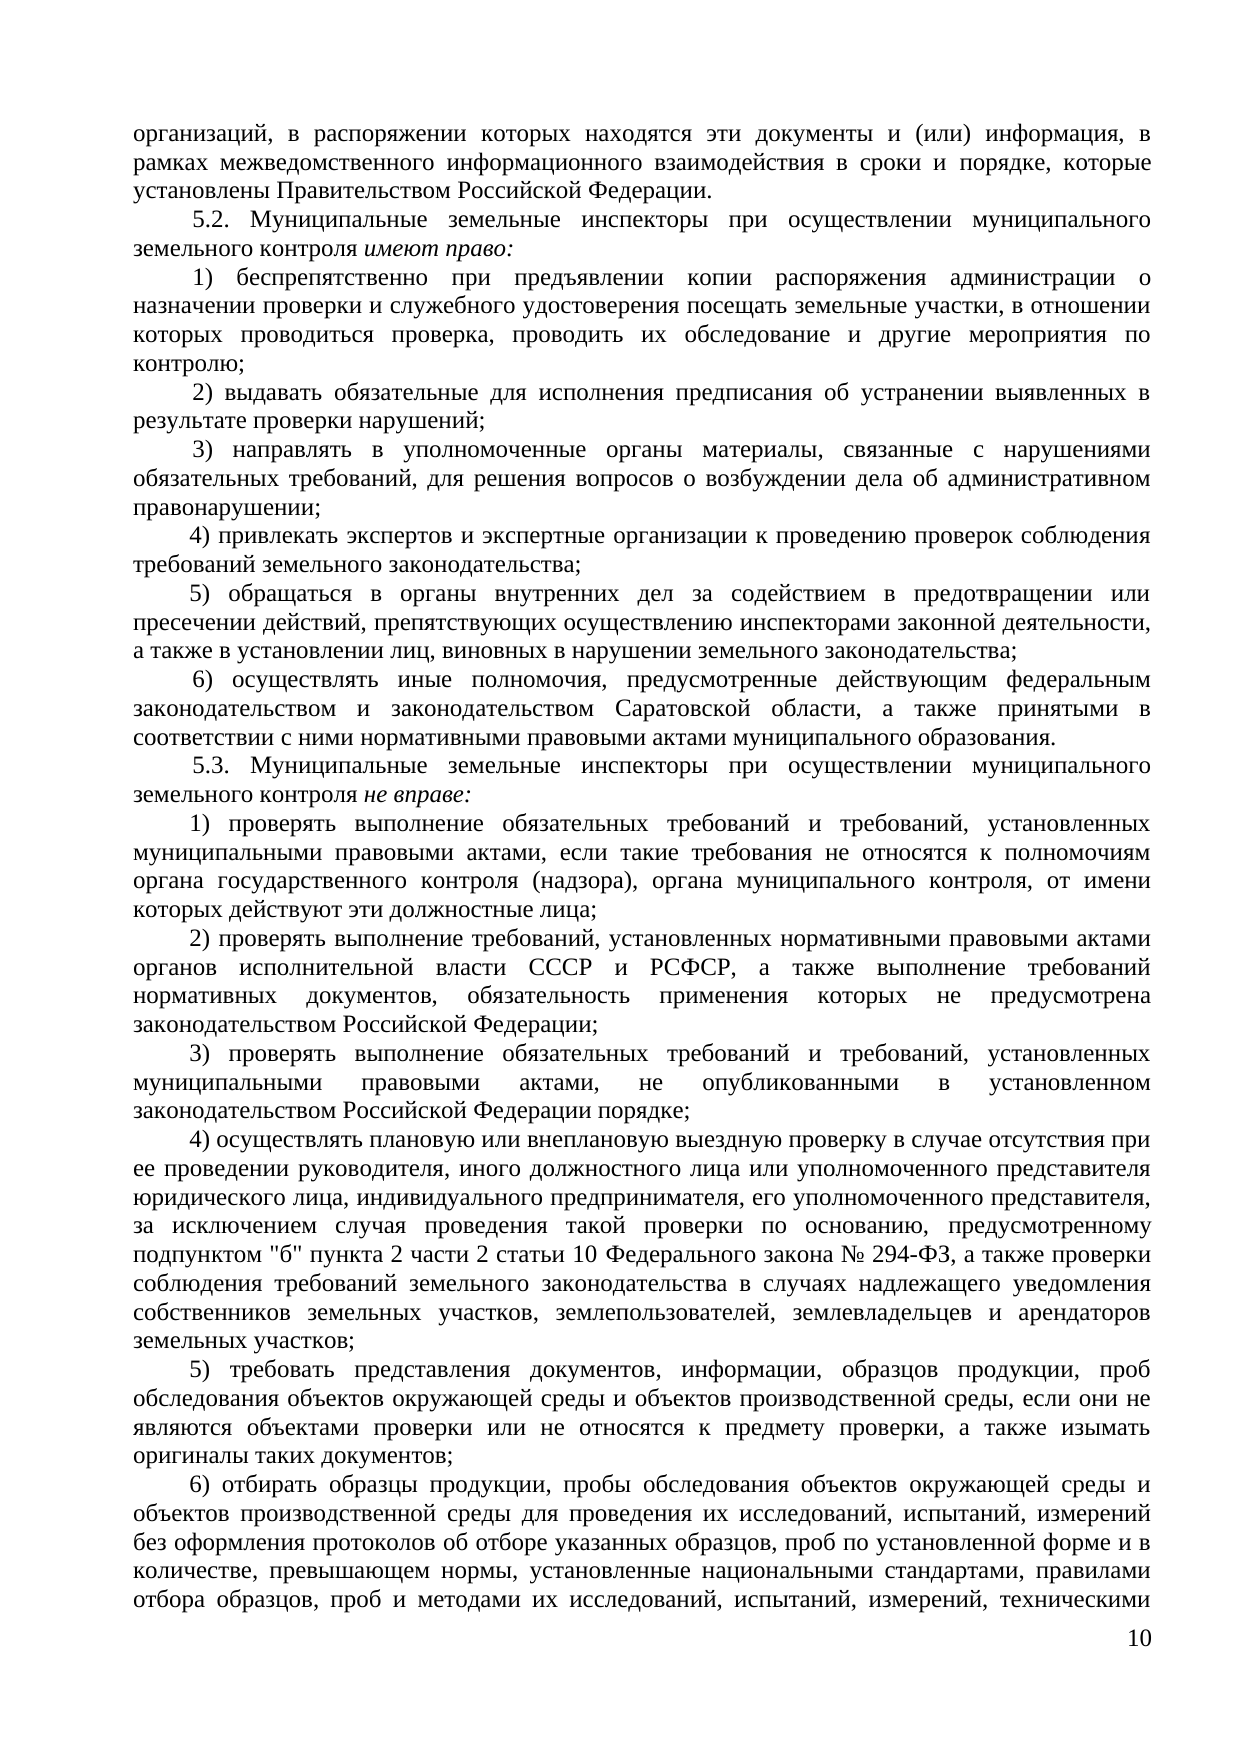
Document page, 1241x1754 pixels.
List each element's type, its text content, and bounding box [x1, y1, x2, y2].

text 4) осуществлять плановую или внеплановую выездную проверку в случае отсутствия при ее проведении руководителя, иного должностного лица или уполномоченного представителя юридического лица, индивидуального предпринимателя, его уполномоченного представителя, за исключением случая проведения такой проверки по основанию, предусмотренному подпунктом "б" пункта 2 части 2 статьи 10 Федерального закона № 294-ФЗ, а также проверки соблюдения требований земельного законодательства в случаях надлежащего уведомления собственников земельных участков, землепользователей, землевладельцев и арендаторов земельных участков; [133, 1124, 1152, 1354]
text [133, 118, 1152, 204]
text 3) проверять выполнение обязательных требований и требований, установленных муниципальными правовыми актами, не опубликованными в установленном законодательством Российской Федерации порядке; [133, 1038, 1152, 1124]
text 5) обращаться в органы внутренних дел за содействием в предотвращении или пресечении действий, препятствующих осуществлению инспекторами законной деятельности, а также в установлении лиц, виновных в нарушении земельного законодательства; [133, 578, 1152, 664]
text 5.2. Муниципальные земельные инспекторы при осуществлении муниципального земельного контроля имеют право: [133, 204, 1152, 262]
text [133, 1469, 1152, 1613]
text 6) осуществлять иные полномочия, предусмотренные действующим федеральным законодательством и законодательством Саратовской области, а также принятыми в соответствии с ними нормативными правовыми актами муниципального образования. [133, 664, 1152, 751]
text 2) выдавать обязательные для исполнения предписания об устранении выявленных в результате проверки нарушений; [133, 377, 1152, 434]
text 5) требовать представления документов, информации, образцов продукции, проб обследования объектов окружающей среды и объектов производственной среды, если они не являются объектами проверки или не относятся к предмету проверки, а также изымать оригиналы таких документов; [133, 1354, 1152, 1469]
text 3) направлять в уполномоченные органы материалы, связанные с нарушениями обязательных требований, для решения вопросов о возбуждении дела об административном правонарушении; [133, 434, 1152, 521]
text 2) проверять выполнение требований, установленных нормативными правовыми актами органов исполнительной власти СССР и РСФСР, а также выполнение требований нормативных документов, обязательность применения которых не предусмотрена законодательством Российской Федерации; [133, 923, 1152, 1038]
text 4) привлекать экспертов и экспертные организации к проведению проверок соблюдения требований земельного законодательства; [133, 521, 1152, 578]
text 1) беспрепятственно при предъявлении копии распоряжения администрации о назначении проверки и служебного удостоверения посещать земельные участки, в отношении которых проводиться проверка, проводить их обследование и другие мероприятия по контролю; [133, 262, 1152, 377]
text 1) проверять выполнение обязательных требований и требований, установленных муниципальными правовыми актами, если такие требования не относятся к полномочиям органа государственного контроля (надзора), органа муниципального контроля, от имени которых действуют эти должностные лица; [133, 808, 1152, 923]
text 5.3. Муниципальные земельные инспекторы при осуществлении муниципального земельного контроля не вправе: [133, 751, 1152, 808]
